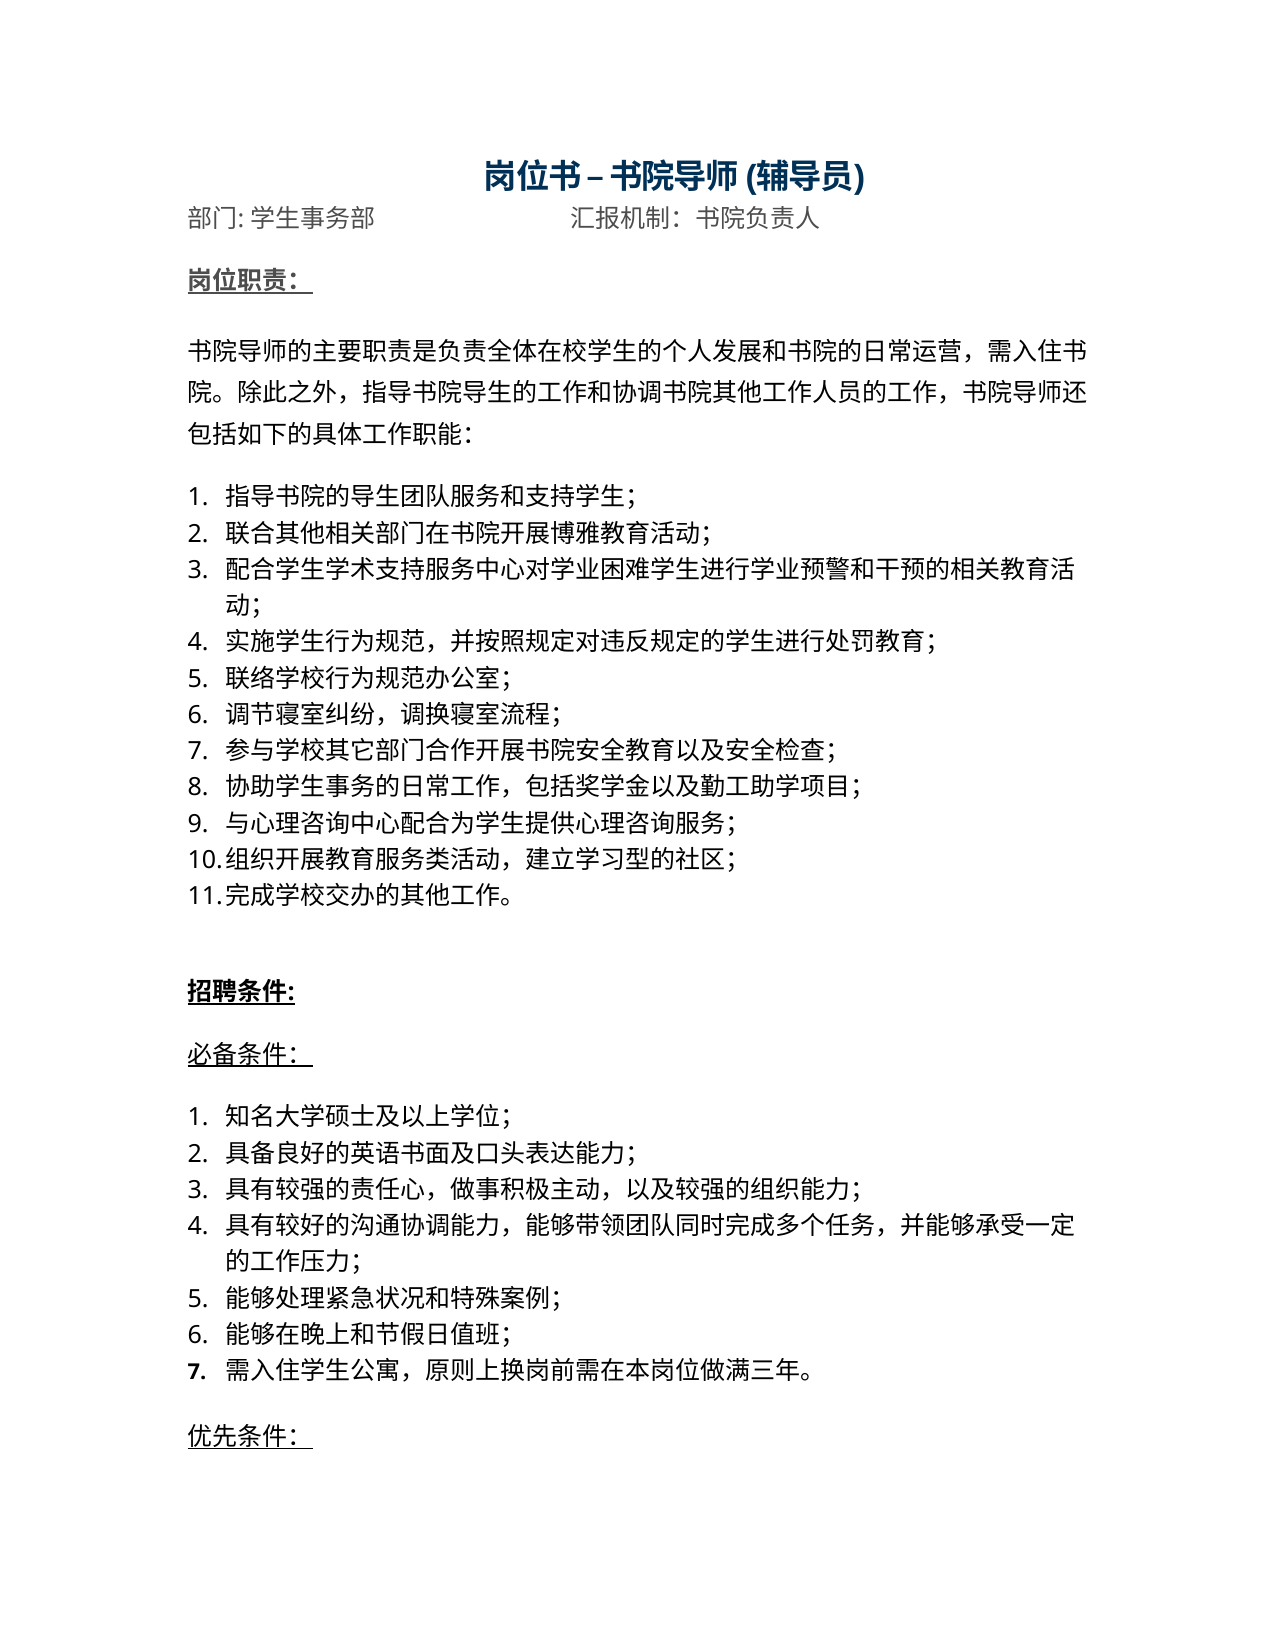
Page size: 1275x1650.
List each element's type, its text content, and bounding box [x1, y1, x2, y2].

list 调节寝室纠纷，调换寝室流程； [187, 694, 1087, 731]
text 必备条件： [187, 1034, 1087, 1071]
text 岗位职责： [187, 261, 1087, 297]
text 部门: 学生事务部 汇报机制：书院负责人 [187, 198, 1087, 234]
list 参与学校其它部门合作开展书院安全教育以及安全检查； [187, 731, 1087, 767]
list 实施学生行为规范，并按照规定对违反规定的学生进行处罚教育； [187, 622, 1087, 658]
list 联络学校行为规范办公室； [187, 658, 1087, 694]
list 能够处理紧急状况和特殊案例； [187, 1278, 1087, 1314]
list 联合其他相关部门在书院开展博雅教育活动； [187, 513, 1087, 549]
text 书院导师的主要职责是负责全体在校学生的个人发展和书院的日常运营，需入住书院。除此之外，指导书院导生的工作和协调书院其他工作人员的工作，书院导师还包括如下的具体工作职能： [187, 331, 1087, 451]
list 知名大学硕士及以上学位； [187, 1097, 1087, 1133]
list 协助学生事务的日常工作，包括奖学金以及勤工助学项目； [187, 767, 1087, 803]
list 配合学生学术支持服务中心对学业困难学生进行学业预警和干预的相关教育活动； [187, 549, 1087, 622]
list 需入住学生公寓，原则上换岗前需在本岗位做满三年。 [187, 1351, 1087, 1387]
text 优先条件： [187, 1417, 1087, 1453]
text 招聘条件: [187, 972, 1087, 1008]
list 能够在晚上和节假日值班； [187, 1314, 1087, 1351]
list 与心理咨询中心配合为学生提供心理咨询服务； [187, 803, 1087, 839]
list 具备良好的英语书面及口头表达能力； [187, 1133, 1087, 1169]
list 具有较强的责任心，做事积极主动，以及较强的组织能力； [187, 1169, 1087, 1206]
list 指导书院的导生团队服务和支持学生； [187, 477, 1087, 513]
list 组织开展教育服务类活动，建立学习型的社区； [187, 839, 1087, 876]
list 完成学校交办的其他工作。 [187, 876, 1087, 912]
text 岗位书 – 书院导师 (辅导员) [262, 150, 1087, 198]
list 具有较好的沟通协调能力，能够带领团队同时完成多个任务，并能够承受一定的工作压力； [187, 1206, 1087, 1278]
